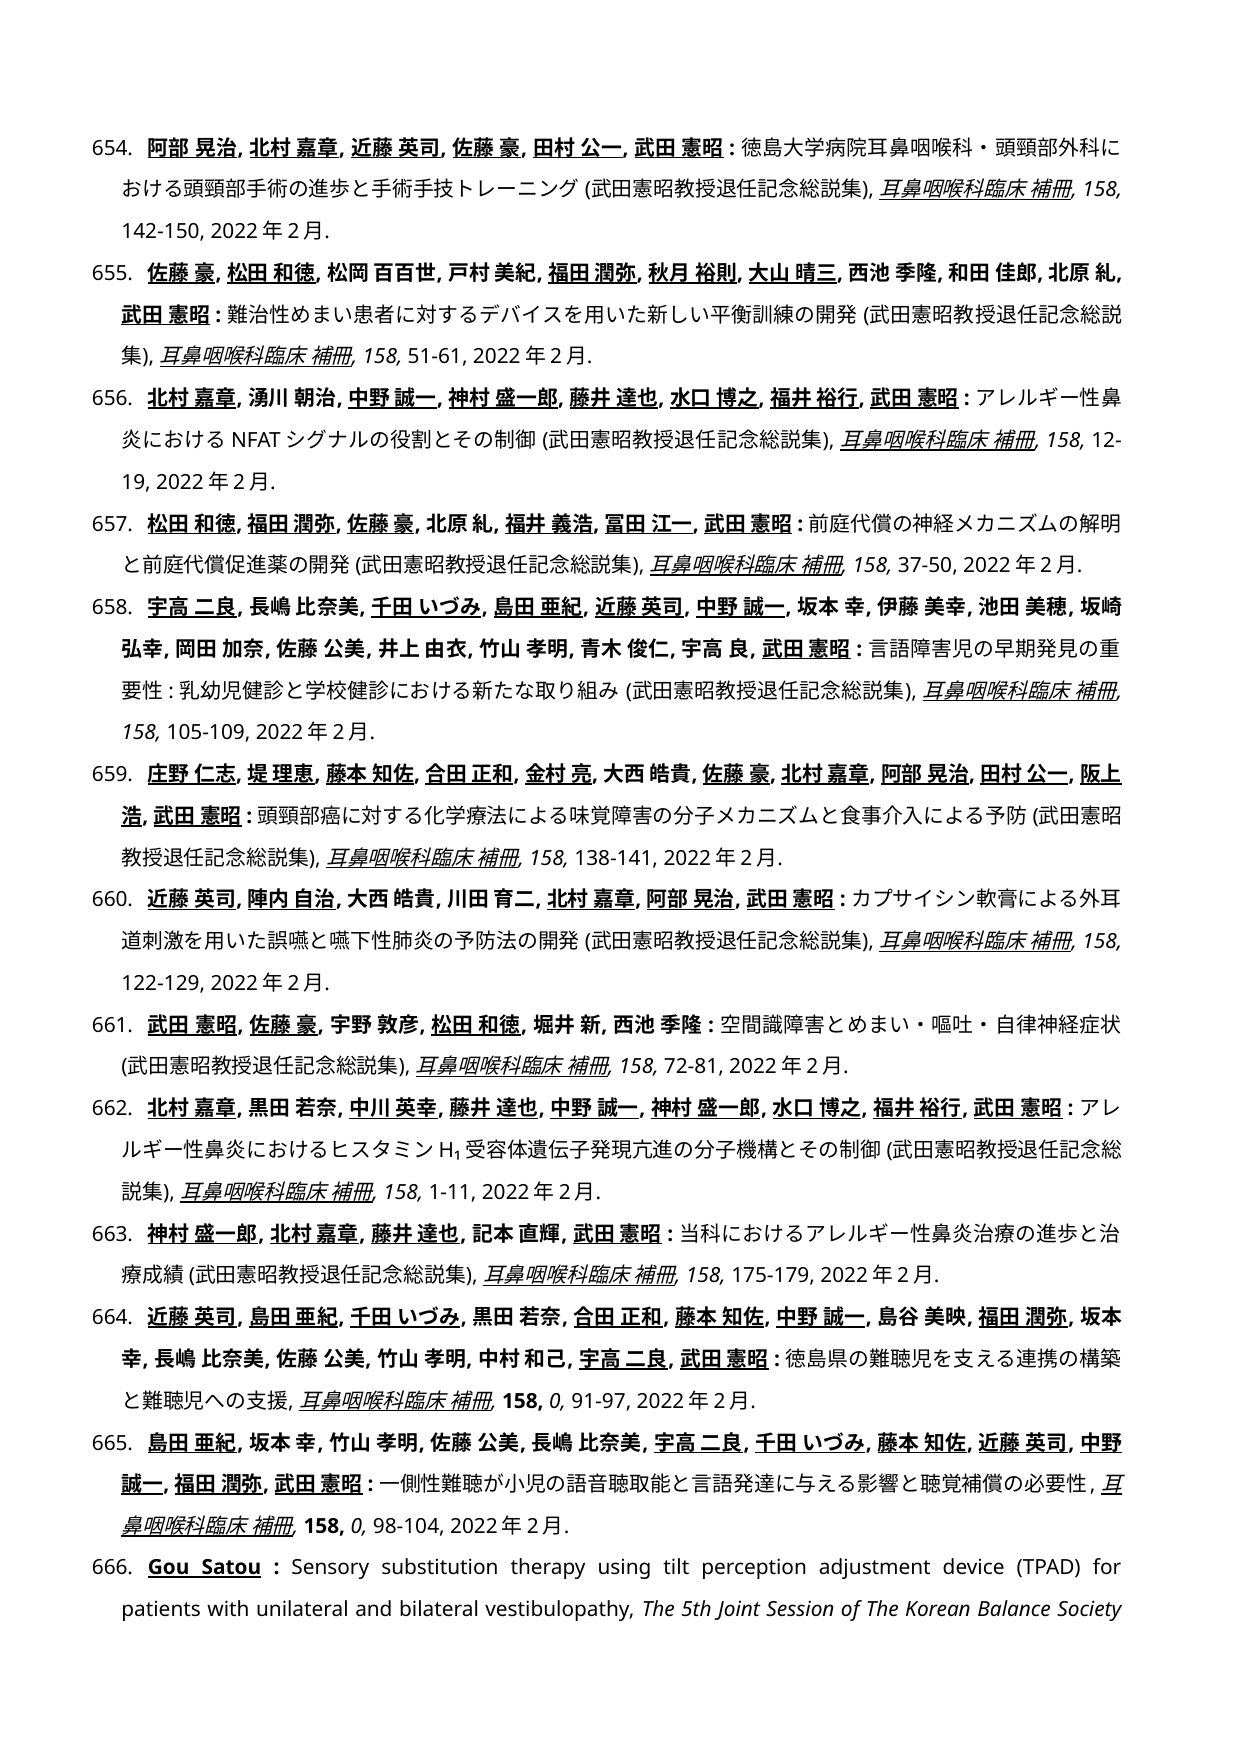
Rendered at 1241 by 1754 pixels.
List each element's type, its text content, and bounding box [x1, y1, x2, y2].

list 神村 盛一郎, 北村 嘉章, 藤井 達也, 記本 直輝, 武田 憲昭 : 当科におけるアレルギー性鼻炎治療の進歩と治療成績 (武田憲昭教授退任記念総説集), 耳鼻咽喉科臨床 補冊, 158, 175-179, 2022年2月. [92, 1211, 1122, 1295]
list 近藤 英司, 陣内 自治, 大西 皓貴, 川田 育二, 北村 嘉章, 阿部 晃治, 武田 憲昭 : カプサイシン軟膏による外耳道刺激を用いた誤嚥と嚥下性肺炎の予防法の開発 (武田憲昭教授退任記念総説集), 耳鼻咽喉科臨床 補冊, 158, 122-129, 2022年2月. [92, 877, 1122, 1002]
list 松田 和徳, 福田 潤弥, 佐藤 豪, 北原 糺, 福井 義浩, 冨田 江一, 武田 憲昭 : 前庭代償の神経メカニズムの解明と前庭代償促進薬の開発 (武田憲昭教授退任記念総説集), 耳鼻咽喉科臨床 補冊, 158, 37-50, 2022年2月. [92, 501, 1122, 584]
list 近藤 英司, 島田 亜紀, 千田 いづみ, 黒田 若奈, 合田 正和, 藤本 知佐, 中野 誠一, 島谷 美映, 福田 潤弥, 坂本 幸, 長嶋 比奈美, 佐藤 公美, 竹山 孝明, 中村 和己, 宇高 二良, 武田 憲昭 : 徳島県の難聴児を支える連携の構築と難聴児への支援, 耳鼻咽喉科臨床 補冊, 158, 0, 91-97, 2022年2月. [92, 1295, 1122, 1420]
list 島田 亜紀, 坂本 幸, 竹山 孝明, 佐藤 公美, 長嶋 比奈美, 宇高 二良, 千田 いづみ, 藤本 知佐, 近藤 英司, 中野 誠一, 福田 潤弥, 武田 憲昭 : 一側性難聴が小児の語音聴取能と言語発達に与える影響と聴覚補償の必要性, 耳鼻咽喉科臨床 補冊, 158, 0, 98-104, 2022年2月. [92, 1420, 1122, 1545]
list 宇高 二良, 長嶋 比奈美, 千田 いづみ, 島田 亜紀, 近藤 英司, 中野 誠一, 坂本 幸, 伊藤 美幸, 池田 美穂, 坂崎 弘幸, 岡田 加奈, 佐藤 公美, 井上 由衣, 竹山 孝明, 青木 俊仁, 宇高 良, 武田 憲昭 : 言語障害児の早期発見の重要性 : 乳幼児健診と学校健診における新たな取り組み (武田憲昭教授退任記念総説集), 耳鼻咽喉科臨床 補冊, 158, 105-109, 2022年2月. [92, 584, 1122, 752]
list 武田 憲昭, 佐藤 豪, 宇野 敦彦, 松田 和徳, 堀井 新, 西池 季隆 : 空間識障害とめまい・嘔吐・自律神経症状 (武田憲昭教授退任記念総説集), 耳鼻咽喉科臨床 補冊, 158, 72-81, 2022年2月. [92, 1002, 1122, 1086]
list 北村 嘉章, 湧川 朝治, 中野 誠一, 神村 盛一郎, 藤井 達也, 水口 博之, 福井 裕行, 武田 憲昭 : アレルギー性鼻炎におけるNFATシグナルの役割とその制御 (武田憲昭教授退任記念総説集), 耳鼻咽喉科臨床 補冊, 158, 12-19, 2022年2月. [92, 376, 1122, 501]
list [92, 1545, 1122, 1629]
list 佐藤 豪, 松田 和徳, 松岡 百百世, 戸村 美紀, 福田 潤弥, 秋月 裕則, 大山 晴三, 西池 季隆, 和田 佳郎, 北原 糺, 武田 憲昭 : 難治性めまい患者に対するデバイスを用いた新しい平衡訓練の開発 (武田憲昭教授退任記念総説集), 耳鼻咽喉科臨床 補冊, 158, 51-61, 2022年2月. [92, 250, 1122, 376]
list 庄野 仁志, 堤 理恵, 藤本 知佐, 合田 正和, 金村 亮, 大西 皓貴, 佐藤 豪, 北村 嘉章, 阿部 晃治, 田村 公一, 阪上 浩, 武田 憲昭 : 頭頸部癌に対する化学療法による味覚障害の分子メカニズムと食事介入による予防 (武田憲昭教授退任記念総説集), 耳鼻咽喉科臨床 補冊, 158, 138-141, 2022年2月. [92, 752, 1122, 877]
list 阿部 晃治, 北村 嘉章, 近藤 英司, 佐藤 豪, 田村 公一, 武田 憲昭 : 徳島大学病院耳鼻咽喉科・頭頸部外科における頭頸部手術の進歩と手術手技トレーニング (武田憲昭教授退任記念総説集), 耳鼻咽喉科臨床 補冊, 158, 142-150, 2022年2月. [92, 125, 1122, 250]
list 北村 嘉章, 黒田 若奈, 中川 英幸, 藤井 達也, 中野 誠一, 神村 盛一郎, 水口 博之, 福井 裕行, 武田 憲昭 : アレルギー性鼻炎におけるヒスタミンH₁受容体遺伝子発現亢進の分子機構とその制御 (武田憲昭教授退任記念総説集), 耳鼻咽喉科臨床 補冊, 158, 1-11, 2022年2月. [92, 1086, 1122, 1211]
